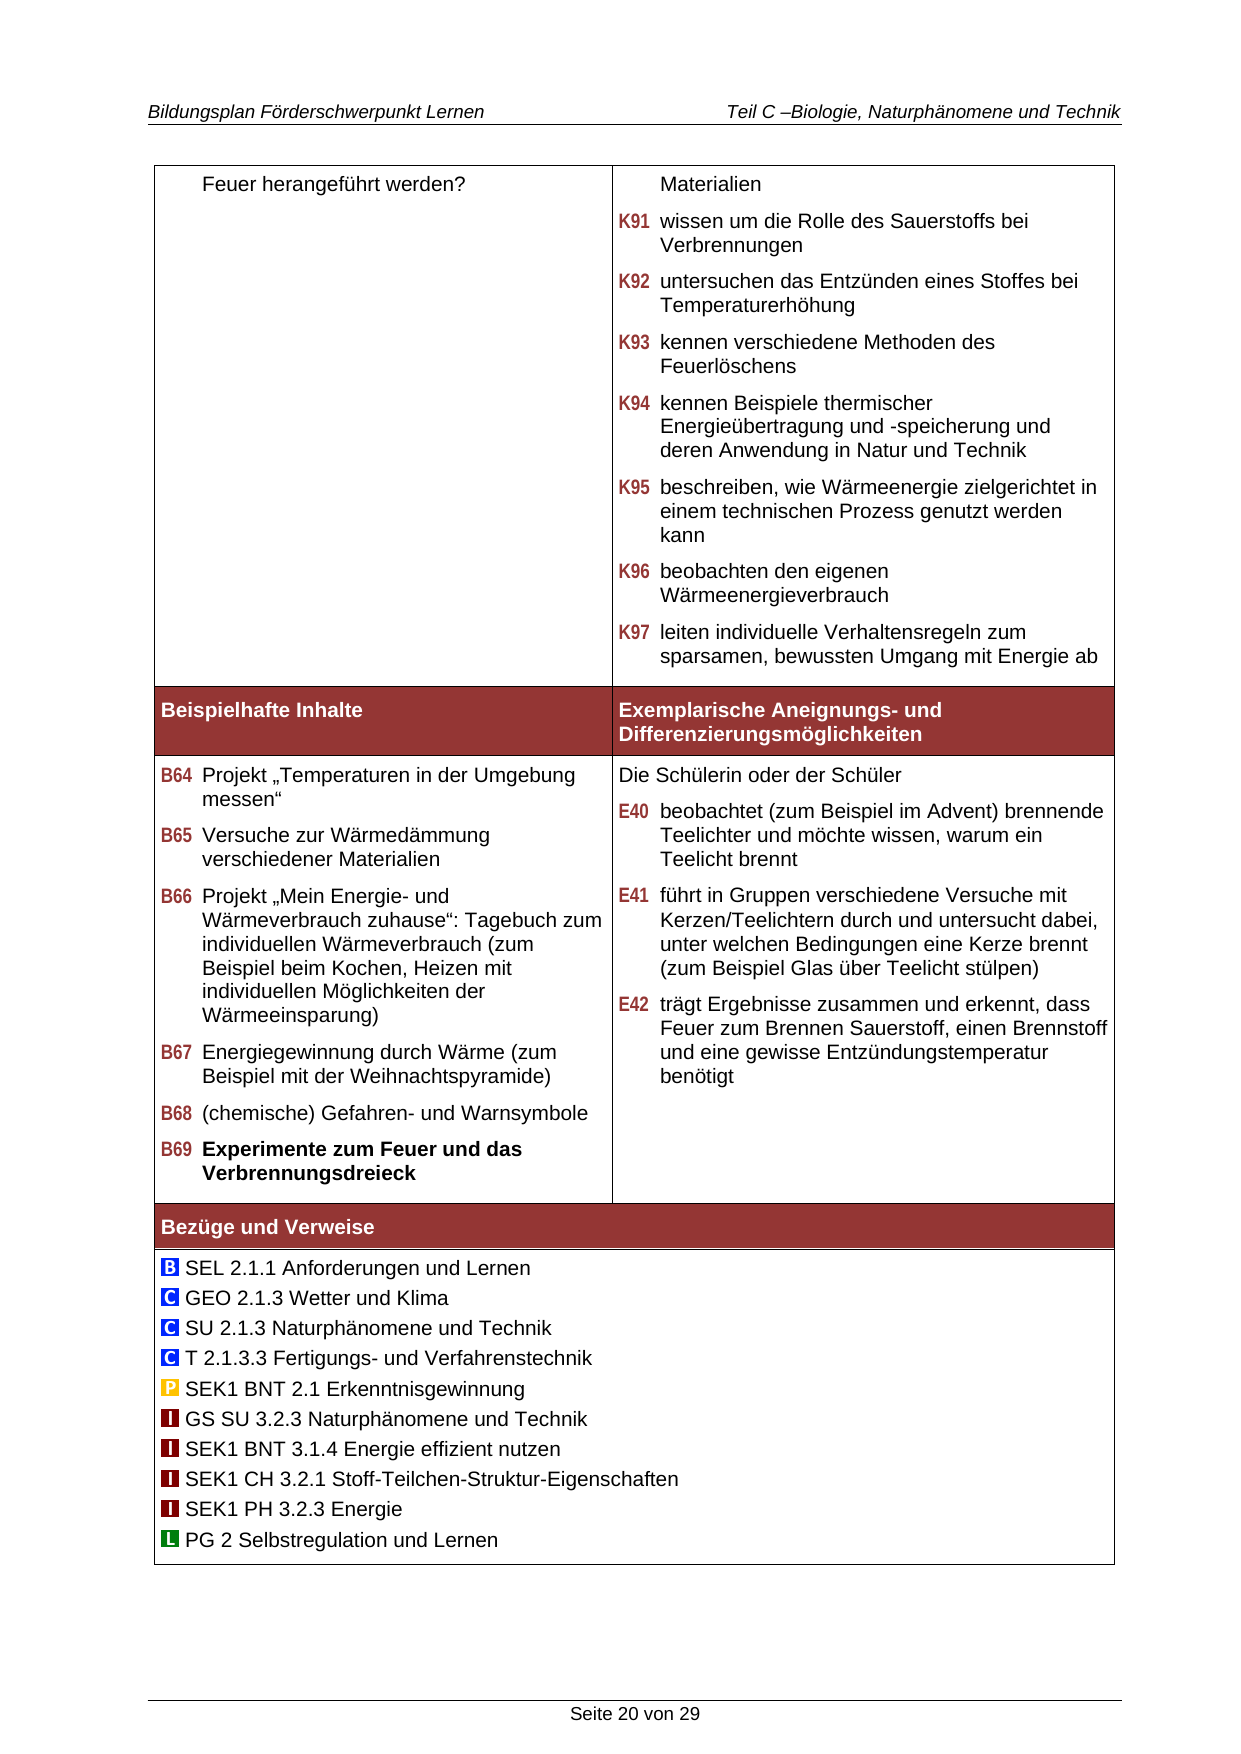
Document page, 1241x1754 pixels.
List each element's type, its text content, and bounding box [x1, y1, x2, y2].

table_cell Exemplarische Aneignungs- und Differenzierungsmöglichkeiten [613, 687, 1114, 755]
picture [161, 1349, 179, 1366]
table_cell Bezüge und Verweise [155, 1204, 1114, 1248]
picture [161, 1530, 179, 1547]
table_cell Beispielhafte Inhalte [155, 687, 612, 755]
picture [161, 1379, 179, 1396]
picture [161, 1439, 179, 1457]
table_cell Projekt „Temperaturen in der Umgebung messen“ Versuche zur Wärmedämmung verschiedener Materialien Projekt „Mein Energie- und Wärmeverbrauch zuhause“: Tagebuch zum individuellen Wärmeverbrauch (zum Beispiel beim Kochen, Heizen mit individuellen Möglichkeiten der Wärmeeinsparung) Energiegewinnung durch Wärme (zum Beispiel mit der Weihnachtspyramide) (chemische) Gefahren- und Warnsymbole Experimente zum Feuer und das Verbrennungsdreieck [155, 756, 612, 1203]
picture [161, 1319, 179, 1336]
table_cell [613, 166, 1114, 686]
table_cell Die Schülerin oder der Schüler beobachtet (zum Beispiel im Advent) brennende Teelichter und möchte wissen, warum ein Teelicht brennt führt in Gruppen verschiedene Versuche mit Kerzen/Teelichtern durch und untersucht dabei, unter welchen Bedingungen eine Kerze brennt (zum Beispiel Glas über Teelicht stülpen) trägt Ergebnisse zusammen und erkennt, dass Feuer zum Brennen Sauerstoff, einen Brennstoff und eine gewisse Entzündungstemperatur benötigt [613, 756, 1114, 1203]
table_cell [155, 166, 612, 686]
picture [161, 1288, 179, 1306]
picture [161, 1500, 179, 1517]
table_cell SEL 2.1.1 Anforderungen und Lernen GEO 2.1.3 Wetter und Klima SU 2.1.3 Naturphänomene und Technik T 2.1.3.3 Fertigungs- und Verfahrenstechnik SEK1 BNT 2.1 Erkenntnisgewinnung GS SU 3.2.3 Naturphänomene und Technik SEK1 BNT 3.1.4 Energie effizient nutzen SEK1 CH 3.2.1 Stoff-Teilchen-Struktur-Eigenschaften SEK1 PH 3.2.3 Energie PG 2 Selbstregulation und Lernen [155, 1250, 1114, 1563]
picture [161, 1470, 179, 1487]
picture [161, 1258, 179, 1276]
picture [161, 1409, 179, 1427]
